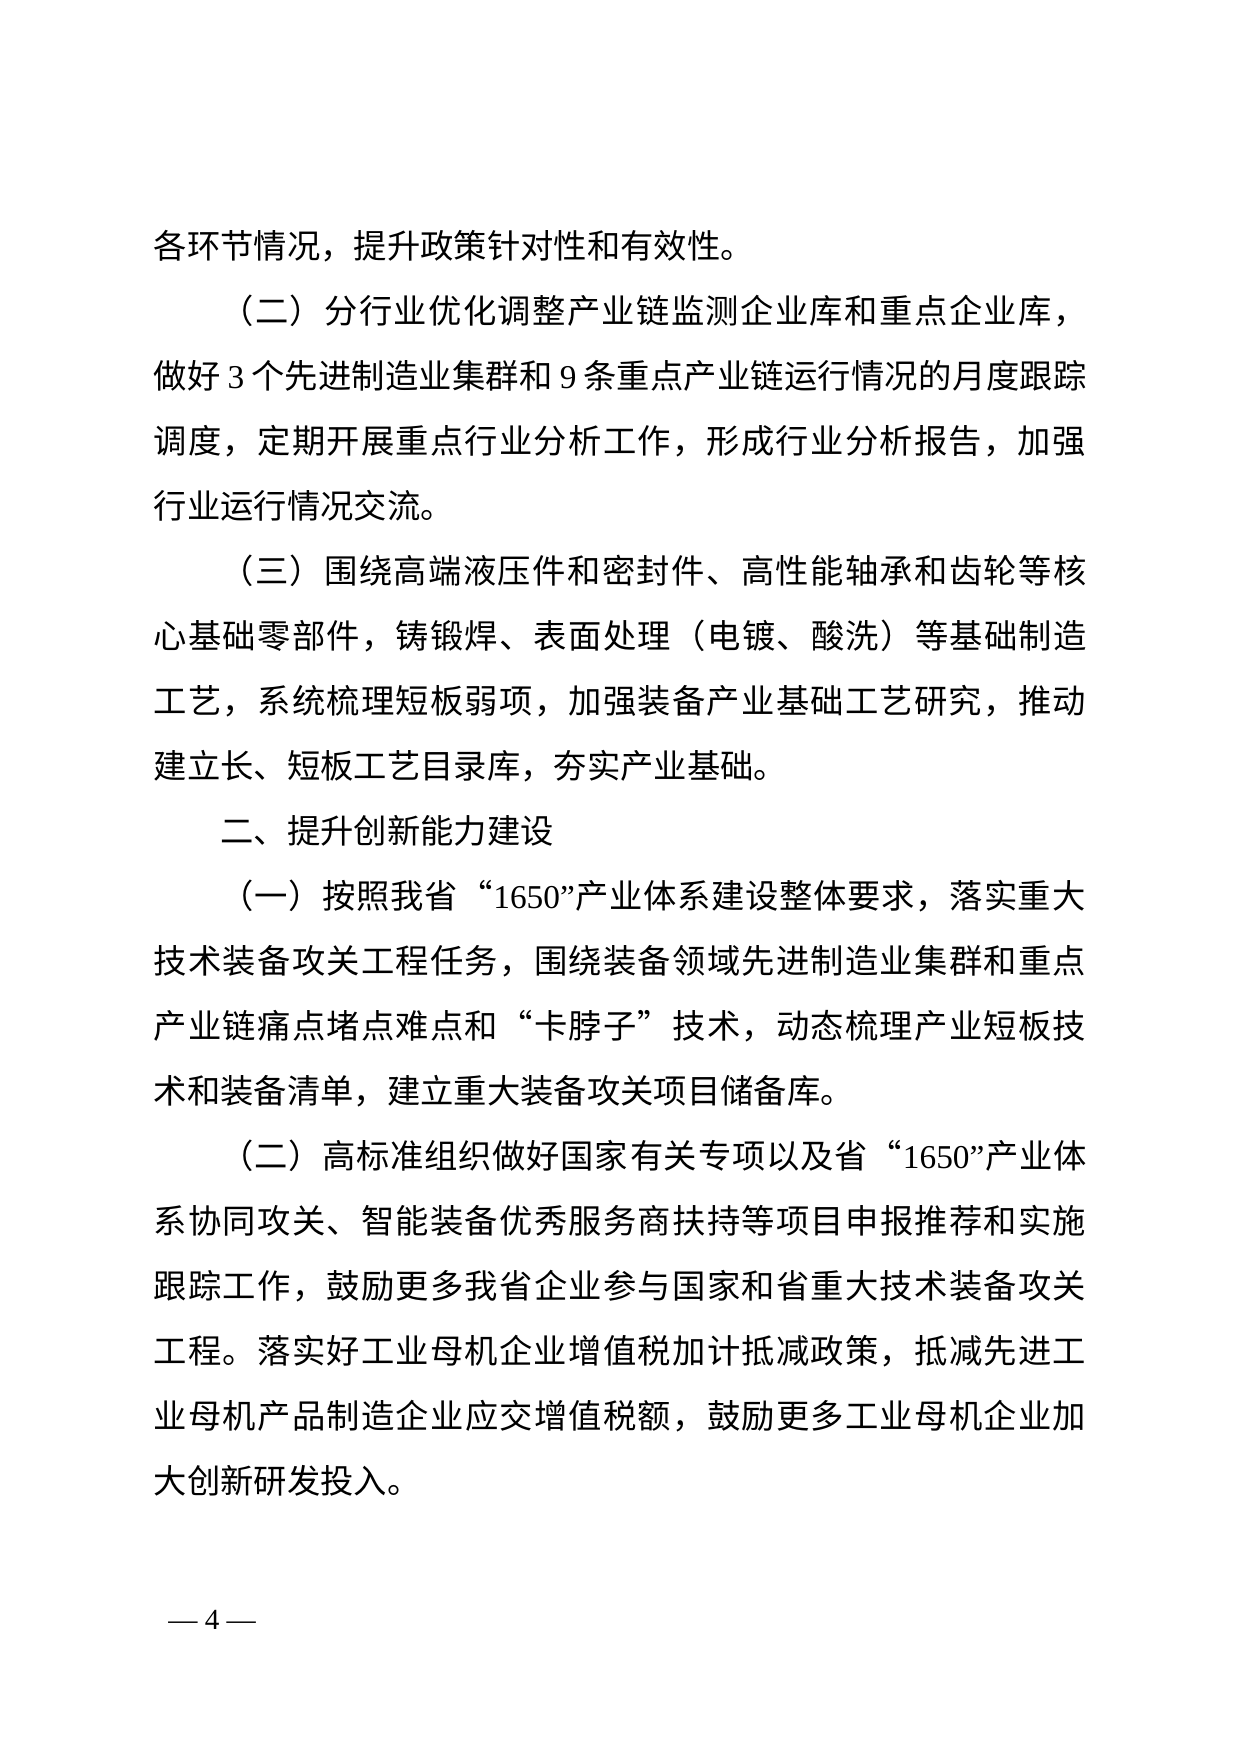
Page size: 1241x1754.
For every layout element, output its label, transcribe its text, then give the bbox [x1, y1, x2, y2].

text （二）高标准组织做好国家有关专项以及省“1650”产业体系协同攻关、智能装备优秀服务商扶持等项目申报推荐和实施跟踪工作，鼓励更多我省企业参与国家和省重大技术装备攻关工程。落实好工业母机企业增值税加计抵减政策，抵减先进工业母机产品制造企业应交增值税额，鼓励更多工业母机企业加大创新研发投入。 [153, 1122, 1087, 1512]
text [153, 212, 1087, 277]
text （二）分行业优化调整产业链监测企业库和重点企业库，做好3个先进制造业集群和9条重点产业链运行情况的月度跟踪调度，定期开展重点行业分析工作，形成行业分析报告，加强行业运行情况交流。 [153, 277, 1087, 537]
text （一）按照我省“1650”产业体系建设整体要求，落实重大技术装备攻关工程任务，围绕装备领域先进制造业集群和重点产业链痛点堵点难点和“卡脖子”技术，动态梳理产业短板技术和装备清单，建立重大装备攻关项目储备库。 [153, 862, 1087, 1122]
text 二、提升创新能力建设 [153, 797, 1087, 862]
text （三）围绕高端液压件和密封件、高性能轴承和齿轮等核心基础零部件，铸锻焊、表面处理（电镀、酸洗）等基础制造工艺，系统梳理短板弱项，加强装备产业基础工艺研究，推动建立长、短板工艺目录库，夯实产业基础。 [153, 537, 1087, 797]
